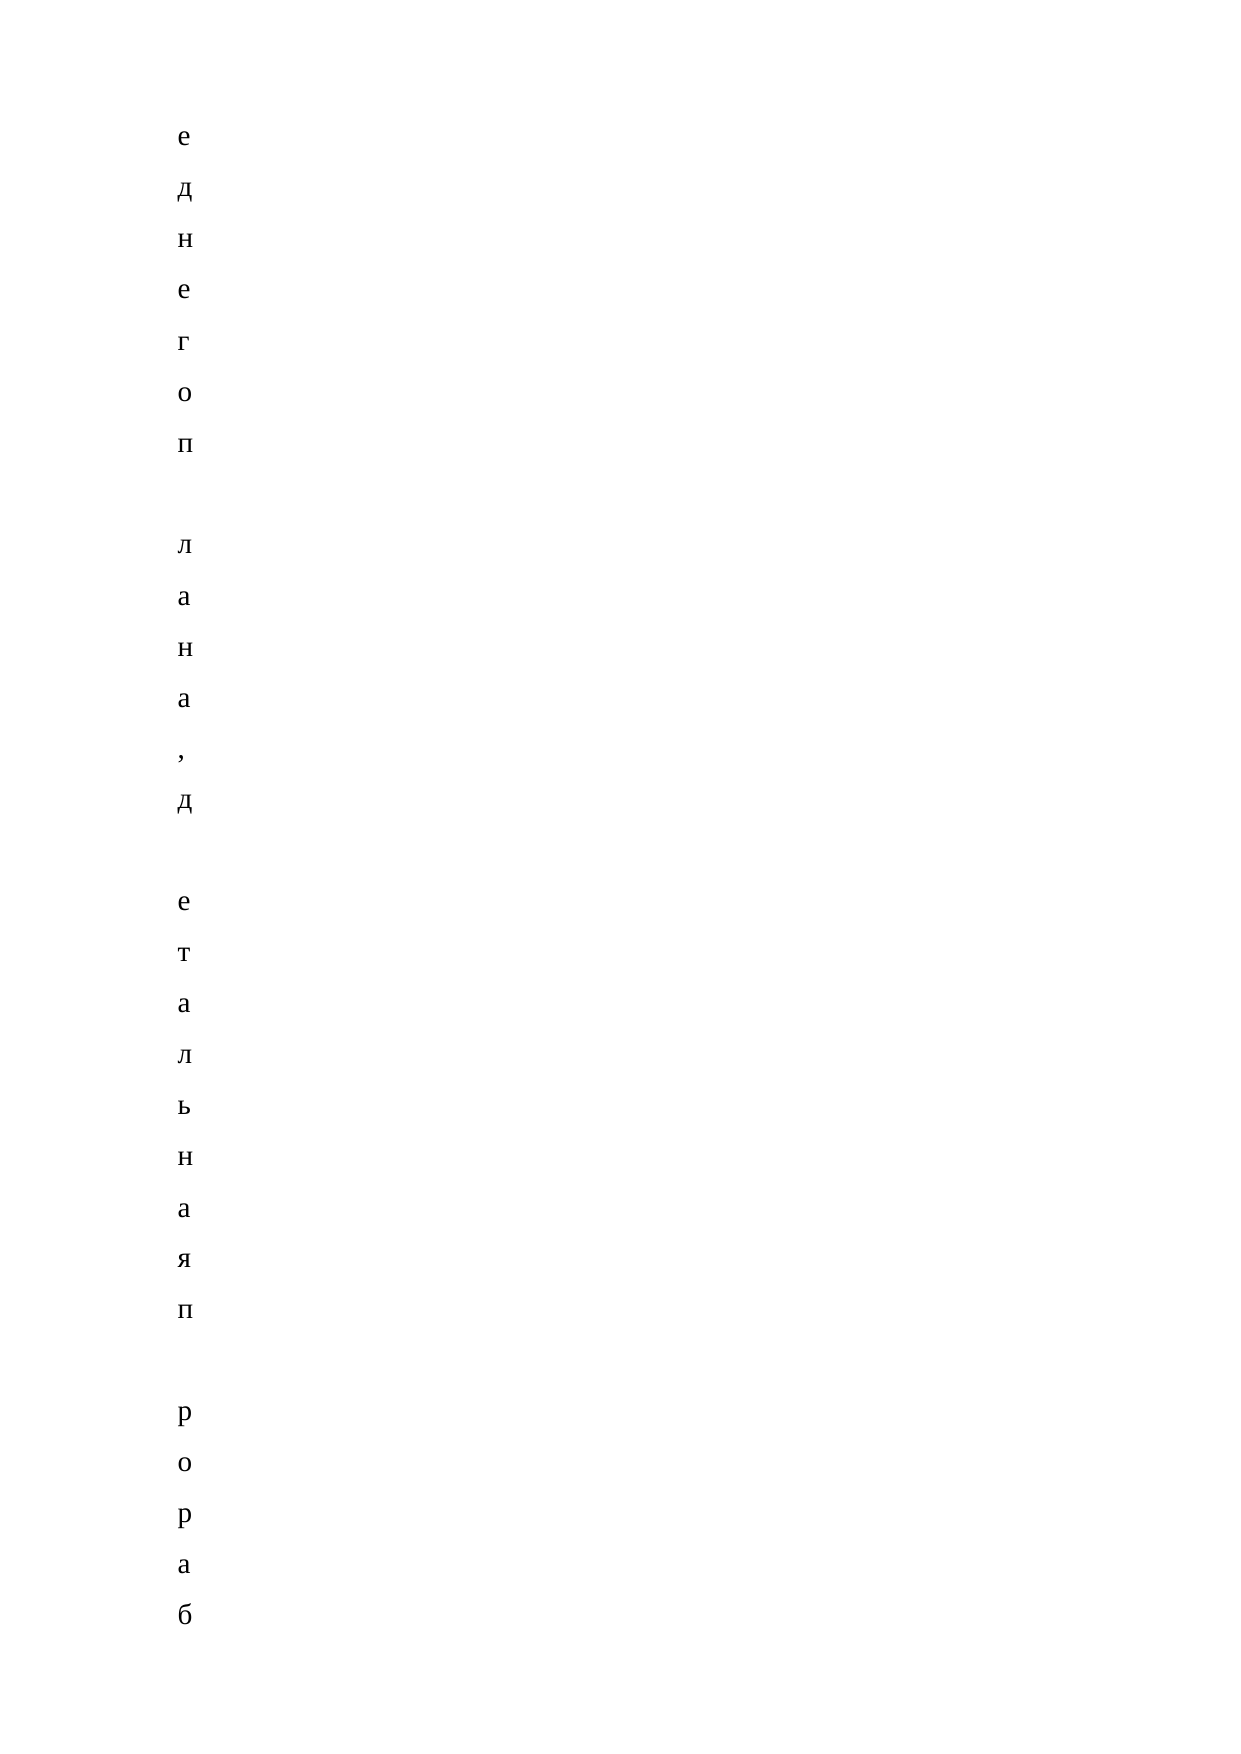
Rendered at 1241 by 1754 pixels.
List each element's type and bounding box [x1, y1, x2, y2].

list [177, 118, 1152, 1631]
